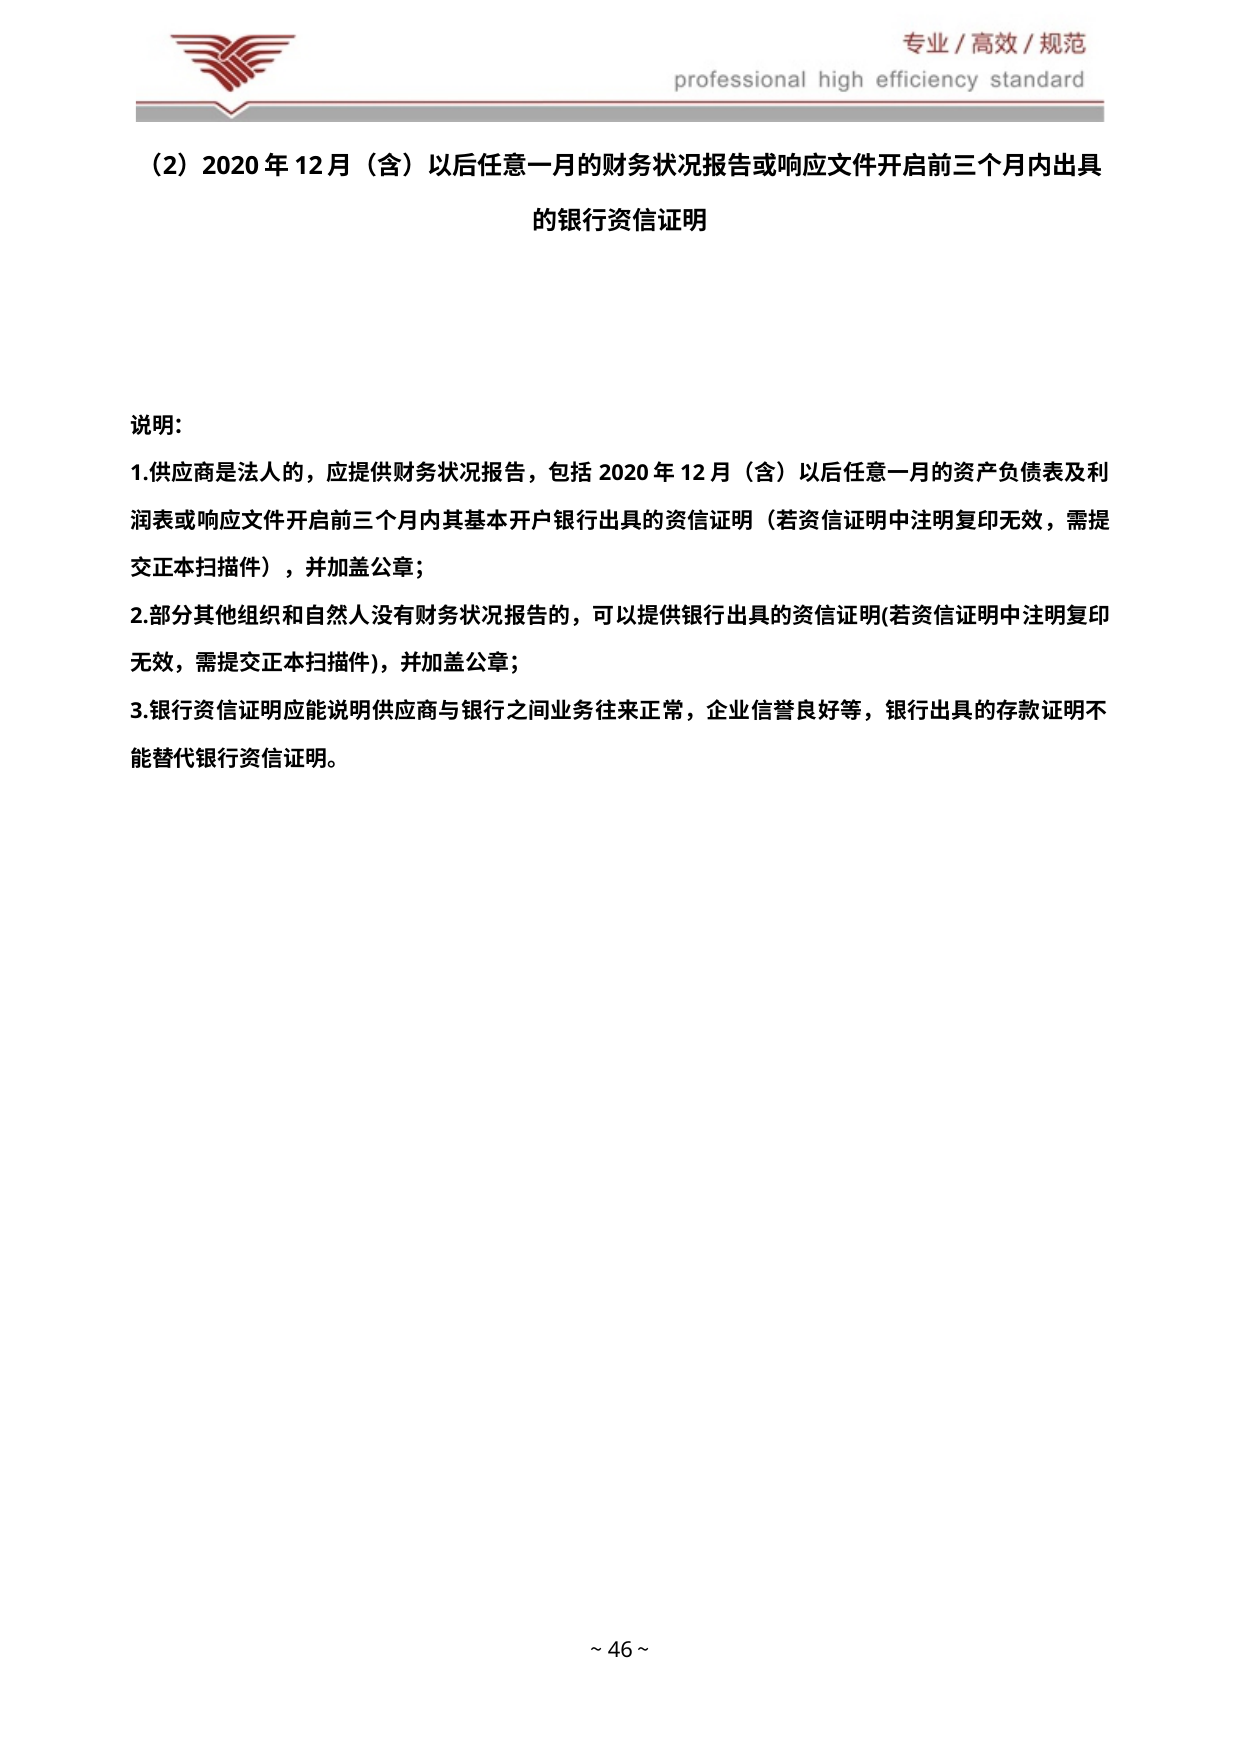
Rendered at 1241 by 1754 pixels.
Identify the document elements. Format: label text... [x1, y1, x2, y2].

text 说明： [130, 408, 1110, 439]
text 3.银行资信证明应能说明供应商与银行之间业务往来正常，企业信誉良好等，银行出具的存款证明不能替代银行资信证明。 [130, 693, 1110, 772]
picture [135, 11, 1105, 122]
text 2.部分其他组织和自然人没有财务状况报告的，可以提供银行出具的资信证明(若资信证明中注明复印无效，需提交正本扫描件)，并加盖公章； [130, 598, 1110, 677]
text （2）2020年12月（含）以后任意一月的财务状况报告或响应文件开启前三个月内出具的银行资信证明 [130, 146, 1110, 236]
text 1.供应商是法人的，应提供财务状况报告，包括2020年12月（含）以后任意一月的资产负债表及利润表或响应文件开启前三个月内其基本开户银行出具的资信证明（若资信证明中注明复印无效，需提交正本扫描件），并加盖公章； [130, 455, 1110, 582]
